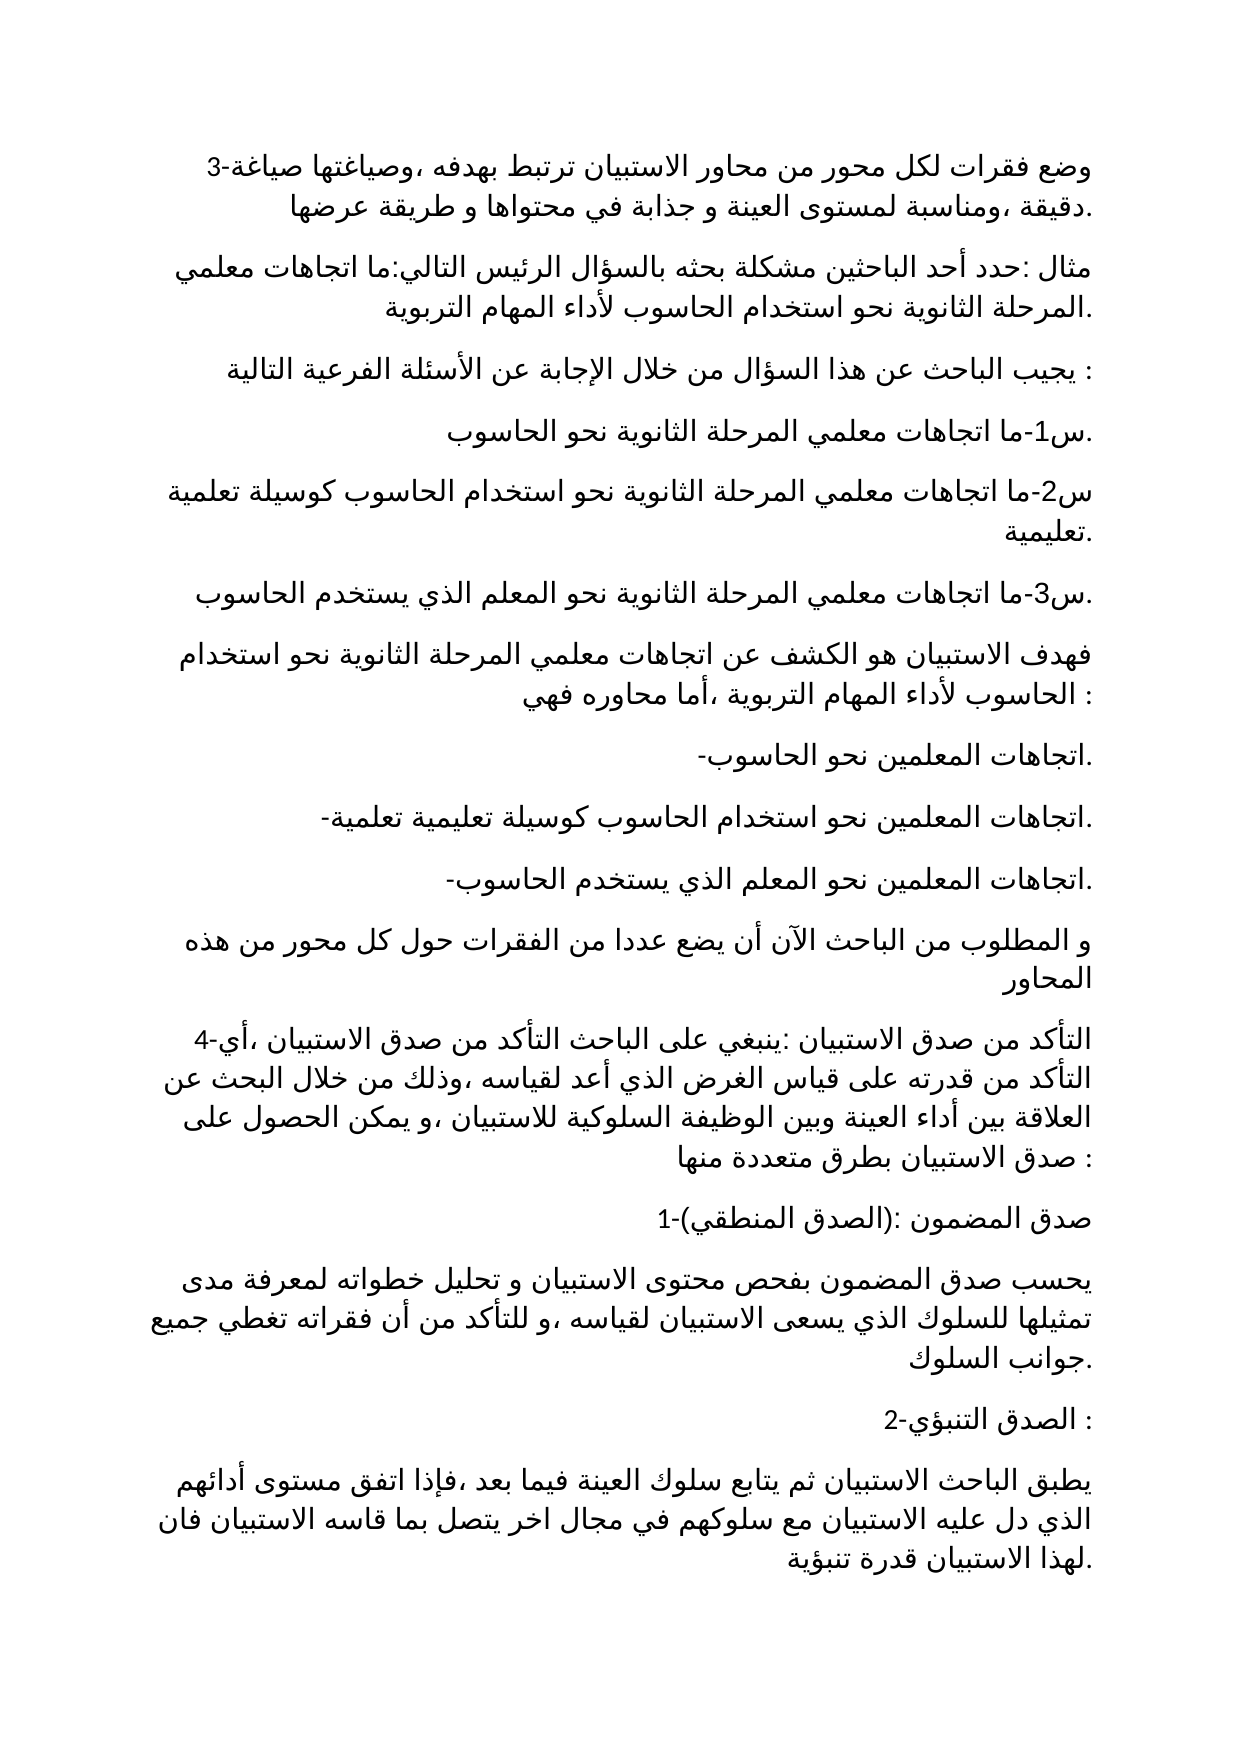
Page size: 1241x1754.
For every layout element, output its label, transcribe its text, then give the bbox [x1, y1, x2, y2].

text س1-ما اتجاهات معلمي المرحلة الثانوية نحو الحاسوب. [148, 413, 1093, 448]
text س3-ما اتجاهات معلمي المرحلة الثانوية نحو المعلم الذي يستخدم الحاسوب. [148, 575, 1093, 611]
text 3-وضع فقرات لكل محور من محاور الاستبيان ترتبط بهدفه ،وصياغتها صياغة دقيقة ،ومناسبة لمستوى العينة و جذابة في محتواها و طريقة عرضها. [148, 148, 1093, 224]
text فهدف الاستبيان هو الكشف عن اتجاهات معلمي المرحلة الثانوية نحو استخدام الحاسوب لأداء المهام التربوية ،أما محاوره فهي : [148, 637, 1093, 711]
text مثال :حدد أحد الباحثين مشكلة بحثه بالسؤال الرئيس التالي:ما اتجاهات معلمي المرحلة الثانوية نحو استخدام الحاسوب لأداء المهام التربوية. [148, 250, 1093, 325]
text يطبق الباحث الاستبيان ثم يتابع سلوك العينة فيما بعد ،فإذا اتفق مستوى أدائهم الذي دل عليه الاستبيان مع سلوكهم في مجال اخر يتصل بما قاسه الاستبيان فان لهذا الاستبيان قدرة تنبؤية. [148, 1463, 1093, 1576]
text -اتجاهات المعلمين نحو المعلم الذي يستخدم الحاسوب. [148, 861, 1093, 897]
text س2-ما اتجاهات معلمي المرحلة الثانوية نحو استخدام الحاسوب كوسيلة تعلمية تعليمية. [148, 474, 1093, 549]
text 4-التأكد من صدق الاستبيان :ينبغي على الباحث التأكد من صدق الاستبيان ،أي التأكد من قدرته على قياس الغرض الذي أعد لقياسه ،وذلك من خلال البحث عن العلاقة بين أداء العينة وبين الوظيفة السلوكية للاستبيان ،و يمكن الحصول على صدق الاستبيان بطرق متعددة منها : [148, 1021, 1093, 1174]
text و المطلوب من الباحث الآن أن يضع عددا من الفقرات حول كل محور من هذه المحاور [148, 923, 1093, 995]
text 2-الصدق التنبؤي : [148, 1401, 1093, 1437]
text -اتجاهات المعلمين نحو الحاسوب. [148, 737, 1093, 773]
text يحسب صدق المضمون بفحص محتوى الاستبيان و تحليل خطواته لمعرفة مدى تمثيلها للسلوك الذي يسعى الاستبيان لقياسه ،و للتأكد من أن فقراته تغطي جميع جوانب السلوك. [148, 1262, 1093, 1375]
text يجيب الباحث عن هذا السؤال من خلال الإجابة عن الأسئلة الفرعية التالية : [148, 351, 1093, 387]
text 1-صدق المضمون :(الصدق المنطقي) [148, 1201, 1093, 1236]
text -اتجاهات المعلمين نحو استخدام الحاسوب كوسيلة تعليمية تعلمية. [148, 799, 1093, 835]
